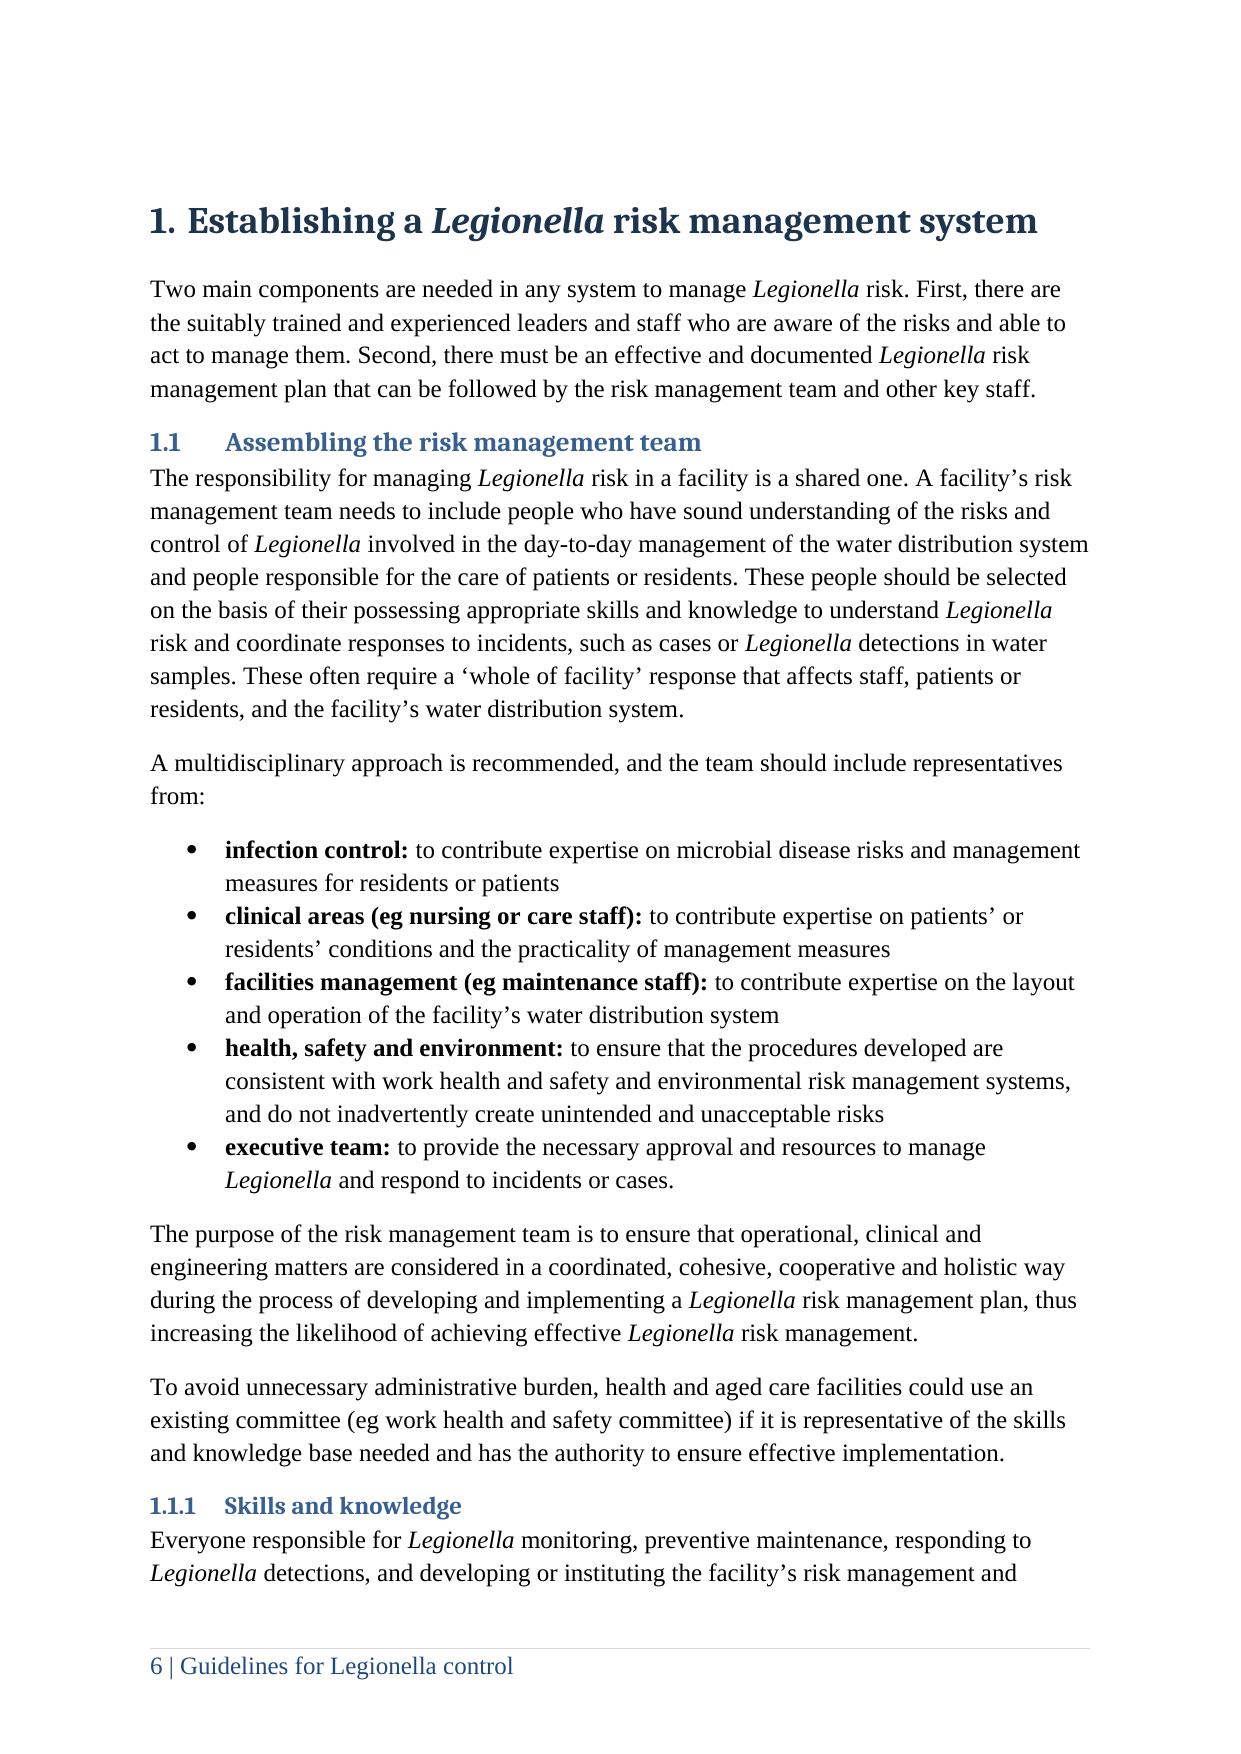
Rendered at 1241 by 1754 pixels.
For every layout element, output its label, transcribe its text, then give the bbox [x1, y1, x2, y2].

text A multidisciplinary approach is recommended, and the team should include representatives from: [150, 748, 1090, 810]
list facilities management (eg maintenance staff): to contribute expertise on the layout and operation of the facility’s water distribution system [187, 967, 1090, 1029]
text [150, 1525, 1090, 1587]
subtitle Establishing a Legionella risk management system [150, 200, 1090, 243]
list health, safety and environment: to ensure that the procedures developed are consistent with work health and safety and environmental risk management systems, and do not inadvertently create unintended and unacceptable risks [187, 1033, 1090, 1128]
list infection control: to contribute expertise on microbial disease risks and management measures for residents or patients [187, 835, 1090, 897]
subtitle 1.1 Assembling the risk management team [150, 427, 1090, 459]
text The responsibility for managing Legionella risk in a facility is a shared one. A facility’s risk management team needs to include people who have sound understanding of the risks and control of Legionella involved in the day-to-day management of the water distribution system and people responsible for the care of patients or residents. These people should be selected on the basis of their possessing appropriate skills and knowledge to understand Legionella risk and coordinate responses to incidents, such as cases or Legionella detections in water samples. These often require a ‘whole of facility’ response that affects staff, patients or residents, and the facility’s water distribution system. [150, 463, 1090, 723]
subtitle 1.1.1 Skills and knowledge [150, 1492, 1090, 1521]
list executive team: to provide the necessary approval and resources to manage Legionella and respond to incidents or cases. [187, 1132, 1090, 1194]
list clinical areas (eg nursing or care staff): to contribute expertise on patients’ or residents’ conditions and the practicality of management measures [187, 901, 1090, 963]
text The purpose of the risk management team is to ensure that operational, clinical and engineering matters are considered in a coordinated, cohesive, cooperative and holistic way during the process of developing and implementing a Legionella risk management plan, thus increasing the likelihood of achieving effective Legionella risk management. [150, 1219, 1090, 1347]
text Two main components are needed in any system to manage Legionella risk. First, there are the suitably trained and experienced leaders and staff who are aware of the risks and able to act to manage them. Second, there must be an effective and documented Legionella risk management plan that can be followed by the risk management team and other key staff. [150, 274, 1090, 402]
text To avoid unnecessary administrative burden, health and aged care facilities could use an existing committee (eg work health and safety committee) if it is representative of the skills and knowledge base needed and has the authority to ensure effective implementation. [150, 1372, 1090, 1467]
